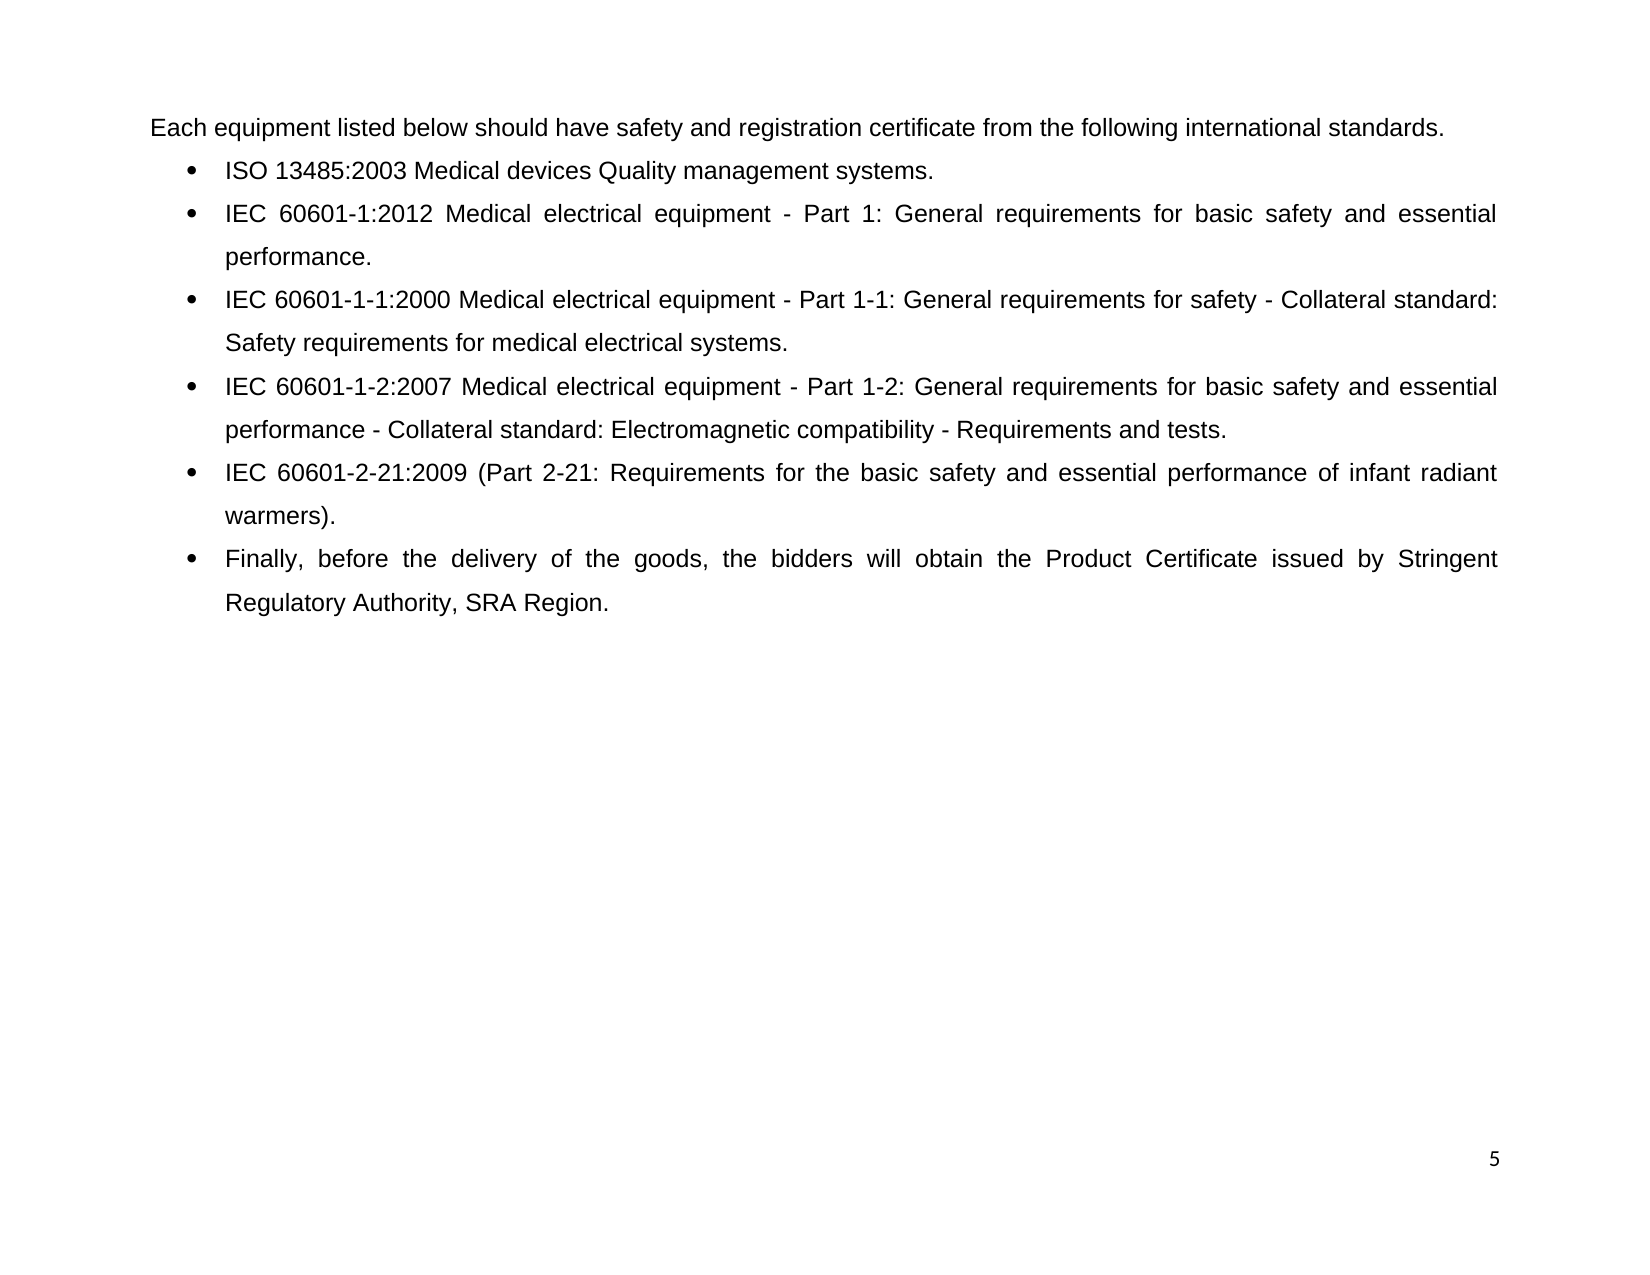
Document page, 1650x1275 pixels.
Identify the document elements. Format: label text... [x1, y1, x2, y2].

list IEC 60601-1-1:2000 Medical electrical equipment - Part 1-1: General requirements for safety - Collateral standard: Safety requirements for medical electrical systems. [187, 285, 1500, 357]
list IEC 60601-1:2012 Medical electrical equipment - Part 1: General requirements for basic safety and essential performance. [187, 199, 1500, 271]
text Each equipment listed below should have safety and registration certificate from the following international standards. [150, 112, 1500, 141]
list Finally, before the delivery of the goods, the bidders will obtain the Product Certificate issued by Stringent Regulatory Authority, SRA Region. [187, 544, 1500, 616]
list IEC 60601-2-21:2009 (Part 2-21: Requirements for the basic safety and essential performance of infant radiant warmers). [187, 458, 1500, 530]
list ISO 13485:2003 Medical devices Quality management systems. [187, 156, 1500, 184]
list IEC 60601-1-2:2007 Medical electrical equipment - Part 1-2: General requirements for basic safety and essential performance - Collateral standard: Electromagnetic compatibility - Requirements and tests. [187, 372, 1500, 443]
